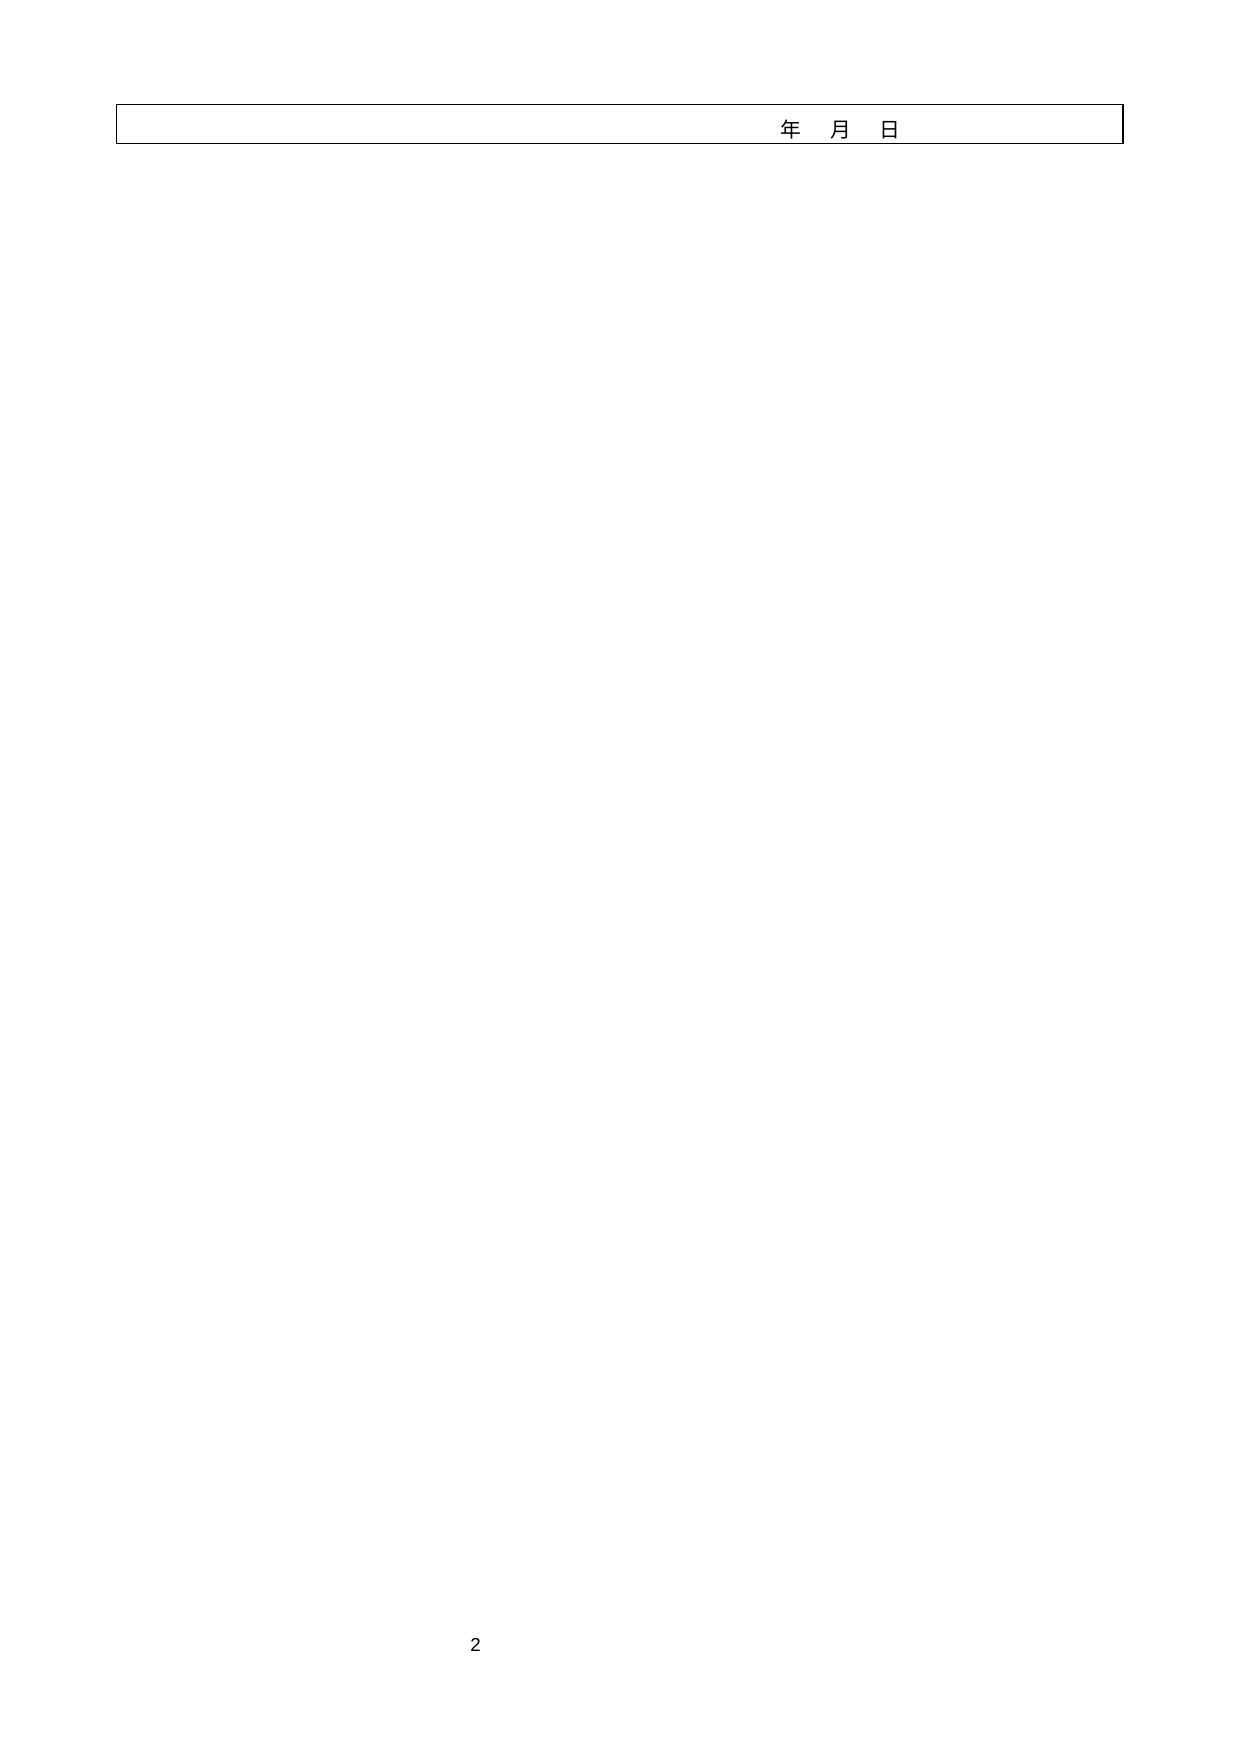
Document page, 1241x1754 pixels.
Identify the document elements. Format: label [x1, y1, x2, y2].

table_cell [117, 105, 1122, 143]
